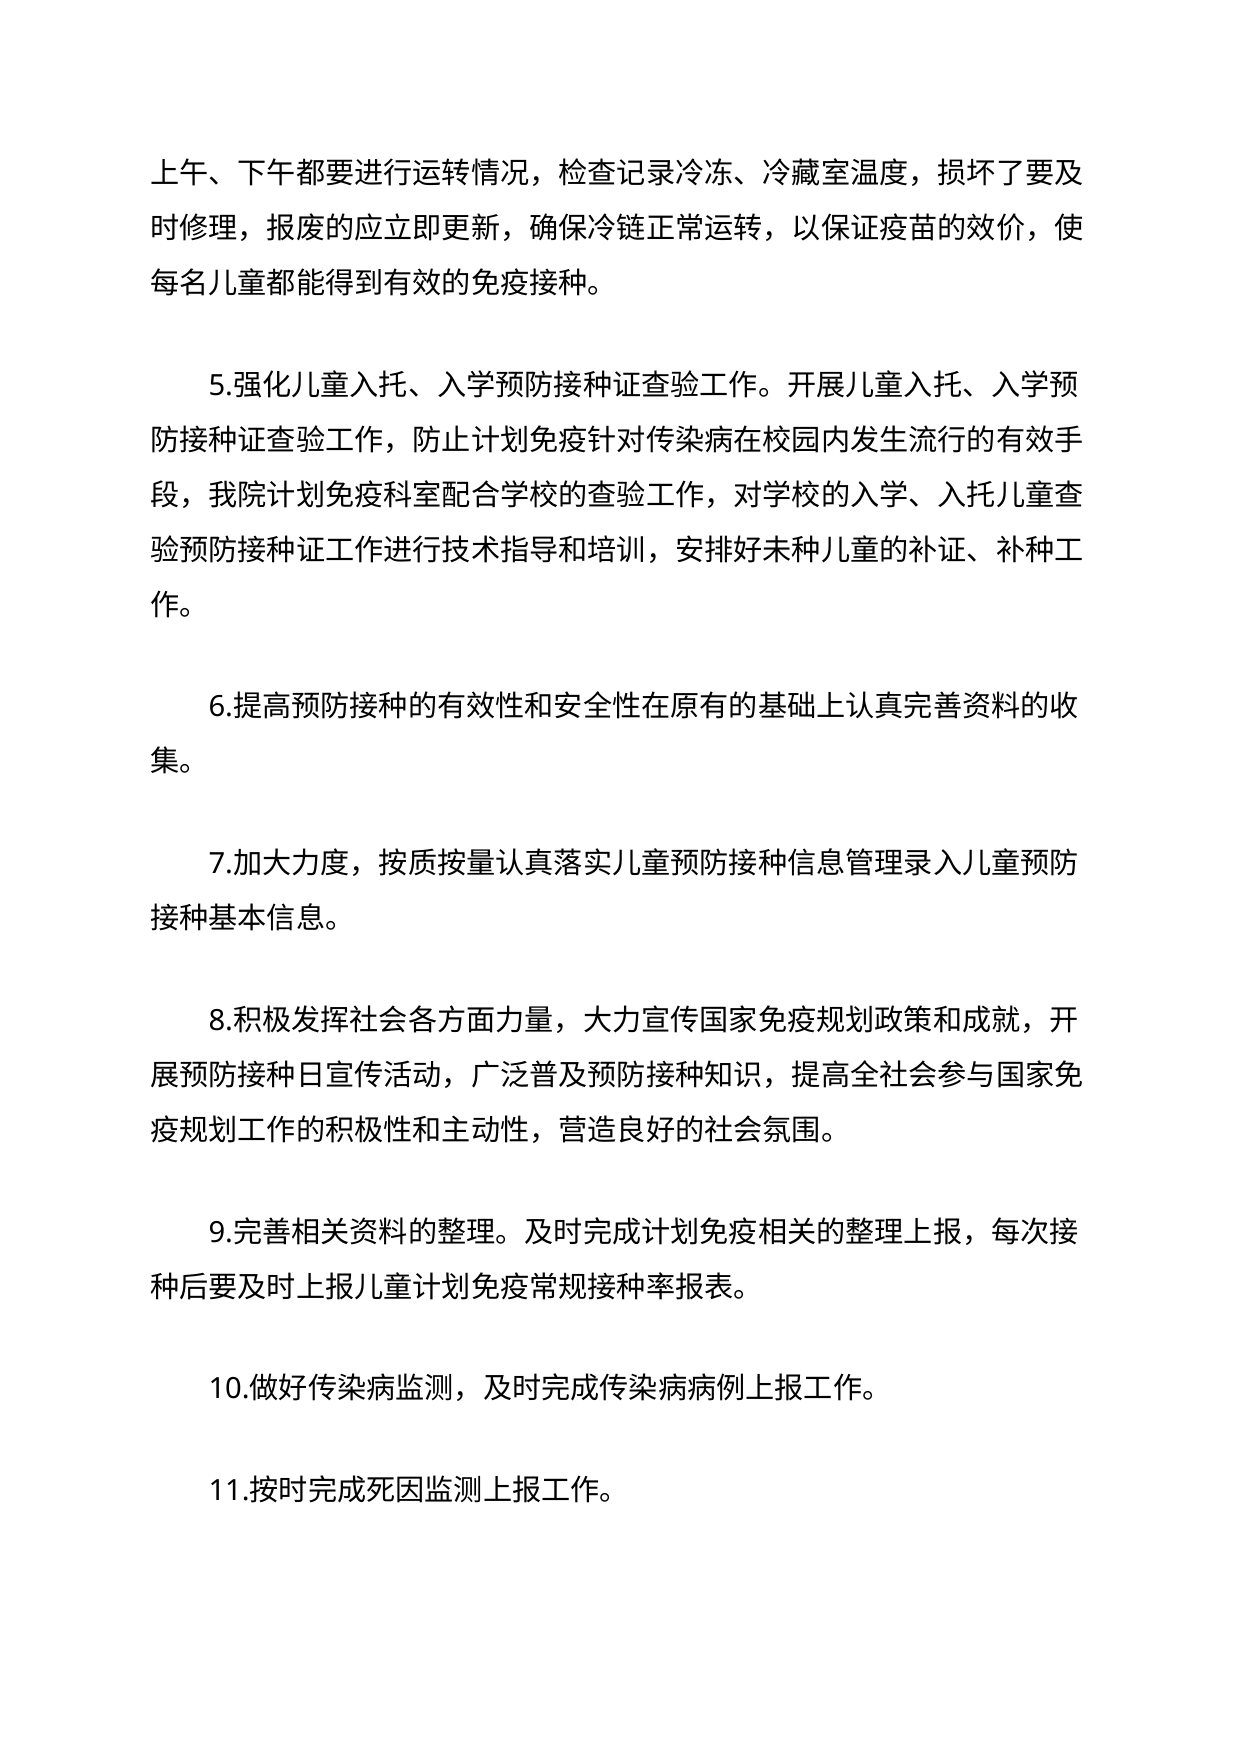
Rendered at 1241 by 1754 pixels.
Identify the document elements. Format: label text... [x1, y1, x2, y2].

text 6.提高预防接种的有效性和安全性在原有的基础上认真完善资料的收集。 [150, 683, 1090, 780]
text 11.按时完成死因监测上报工作。 [150, 1467, 1090, 1509]
text 7.加大力度，按质按量认真落实儿童预防接种信息管理录入儿童预防接种基本信息。 [150, 840, 1090, 937]
text 8.积极发挥社会各方面力量，大力宣传国家免疫规划政策和成就，开展预防接种日宣传活动，广泛普及预防接种知识，提高全社会参与国家免疫规划工作的积极性和主动性，营造良好的社会氛围。 [150, 997, 1090, 1149]
text 5.强化儿童入托、入学预防接种证查验工作。开展儿童入托、入学预防接种证查验工作，防止计划免疫针对传染病在校园内发生流行的有效手段，我院计划免疫科室配合学校的查验工作，对学校的入学、入托儿童查验预防接种证工作进行技术指导和培训，安排好未种儿童的补证、补种工作。 [150, 362, 1090, 623]
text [150, 150, 1090, 302]
text 9.完善相关资料的整理。及时完成计划免疫相关的整理上报，每次接种后要及时上报儿童计划免疫常规接种率报表。 [150, 1208, 1090, 1306]
text 10.做好传染病监测，及时完成传染病病例上报工作。 [150, 1365, 1090, 1407]
